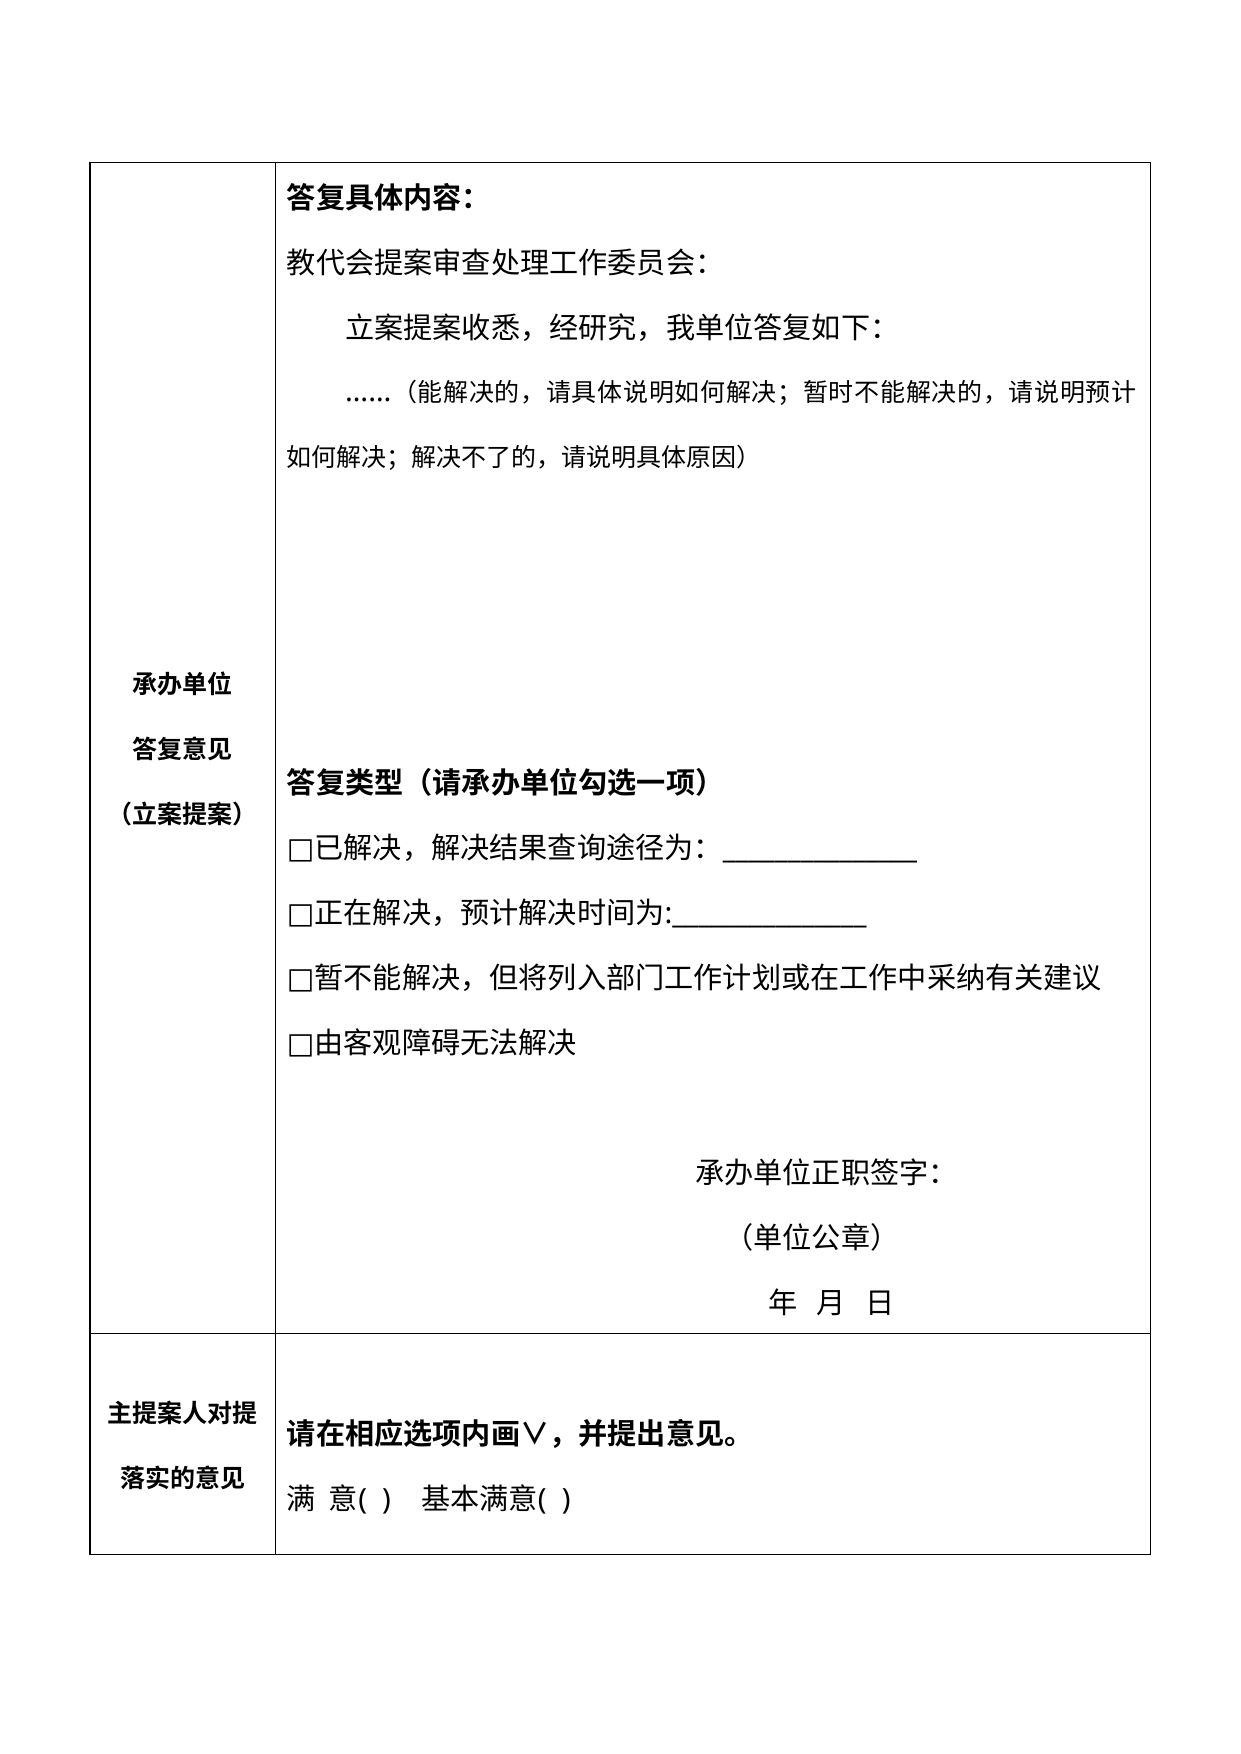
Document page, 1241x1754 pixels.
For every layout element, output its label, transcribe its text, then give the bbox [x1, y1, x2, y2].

table_cell 承办单位 答复意见 （立案提案） [91, 163, 275, 1333]
table_cell 主提案人对提 落实的意见 [91, 1334, 275, 1554]
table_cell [276, 1334, 1150, 1554]
table_cell 答复具体内容： 教代会提案审查处理工作委员会： 立案提案收悉，经研究，我单位答复如下： ……（能解决的，请具体说明如何解决；暂时不能解决的，请说明预计如何解决；解决不了的，请说明具体原因） 答复类型（请承办单位勾选一项） □已解决，解决结果查询途径为：_______________ □正在解决，预计解决时间为:_______________ □暂不能解决，但将列入部门工作计划或在工作中采纳有关建议 □由客观障碍无法解决 承办单位正职签字： （单位公章） 年 月 日 [276, 163, 1150, 1333]
